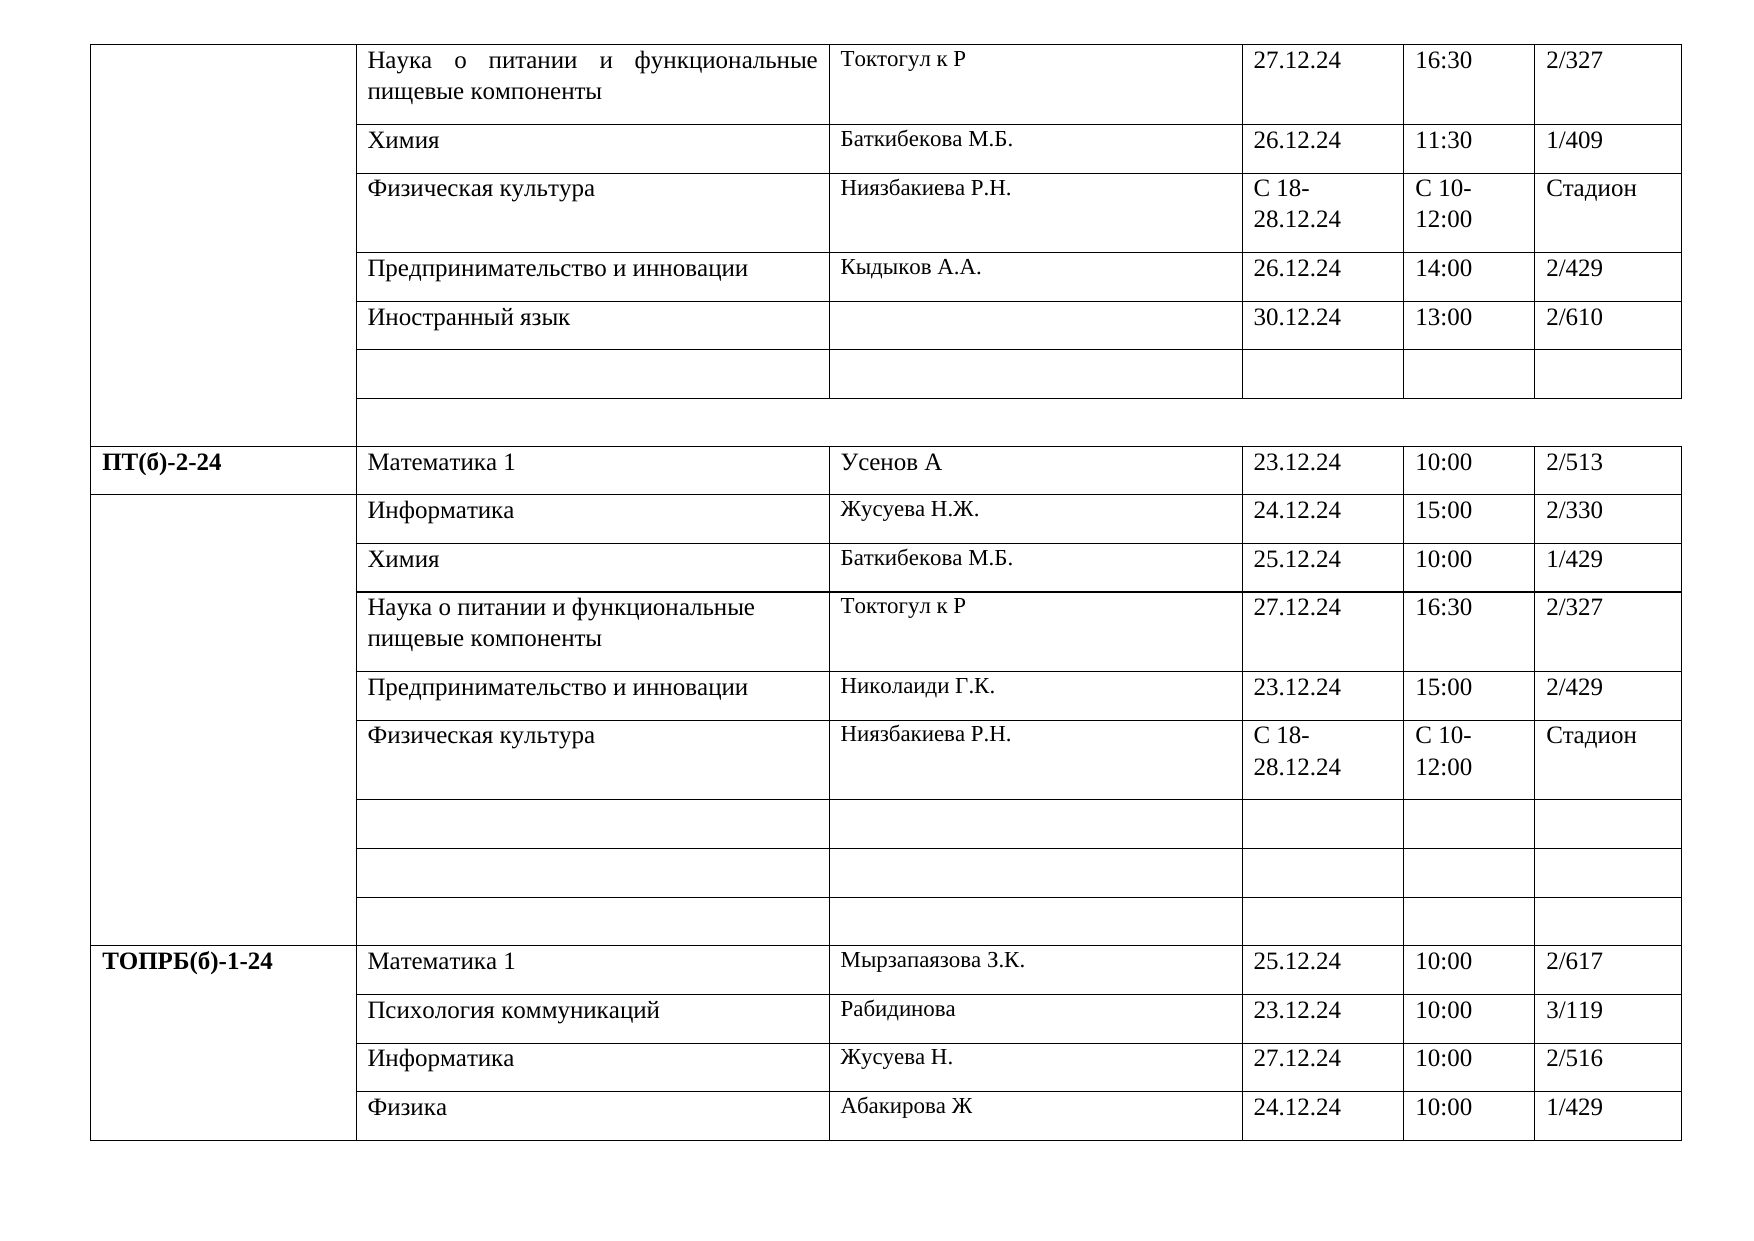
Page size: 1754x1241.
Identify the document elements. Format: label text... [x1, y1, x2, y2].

table_cell [1404, 849, 1534, 897]
table_cell 26.12.24 [1243, 253, 1403, 301]
table_cell 10:00 [1404, 1044, 1534, 1091]
table_cell 3/119 [1535, 995, 1681, 1042]
table_cell 16:30 [1404, 593, 1534, 671]
table_cell [830, 350, 1242, 398]
table_cell Кыдыков А.А. [830, 253, 1242, 301]
table_cell 16:30 [1404, 45, 1534, 124]
table_cell 24.12.24 [1243, 495, 1403, 543]
table_cell Баткибекова М.Б. [830, 125, 1242, 172]
table_cell [357, 898, 829, 945]
table_cell 11:30 [1404, 125, 1534, 172]
table_cell 10:00 [1404, 1092, 1534, 1139]
table_cell Математика 1 [357, 946, 829, 994]
table_cell Рабидинова [830, 995, 1242, 1042]
table_cell 27.12.24 [1243, 593, 1403, 671]
table_cell Математика 1 [357, 447, 829, 494]
table_cell 26.12.24 [1243, 125, 1403, 172]
table_cell Химия [357, 125, 829, 172]
table_cell Стадион [1535, 174, 1681, 252]
table_cell [357, 849, 829, 897]
table_cell 2/330 [1535, 495, 1681, 543]
table_cell 25.12.24 [1243, 544, 1403, 591]
table_cell Предпринимательство и инновации [357, 253, 829, 301]
table_cell Психология коммуникаций [357, 995, 829, 1042]
table_cell Ниязбакиева Р.Н. [830, 721, 1242, 799]
table_cell 27.12.24 [1243, 45, 1403, 124]
table_cell [1535, 898, 1681, 945]
table_cell [830, 302, 1242, 349]
table_cell Информатика [357, 1044, 829, 1091]
table_cell Химия [357, 544, 829, 591]
table_cell 24.12.24 [1243, 1092, 1403, 1139]
table_cell Мырзапаязова З.К. [830, 946, 1242, 994]
table_cell Токтогул к Р [830, 593, 1242, 671]
table_cell 23.12.24 [1243, 447, 1403, 494]
table_cell С 10-12:00 [1404, 721, 1534, 799]
table_cell Иностранный язык [357, 302, 829, 349]
table_cell 1/409 [1535, 125, 1681, 172]
table_cell Физика [357, 1092, 829, 1139]
table_cell [830, 898, 1242, 945]
table_cell 2/327 [1535, 45, 1681, 124]
table_cell Стадион [1535, 721, 1681, 799]
table_cell 23.12.24 [1243, 995, 1403, 1042]
table_cell 2/610 [1535, 302, 1681, 349]
table_cell ТОПРБ(б)-1-24 [91, 946, 356, 1139]
table_cell [1243, 350, 1403, 398]
table_cell Информатика [357, 495, 829, 543]
table_cell С 18-28.12.24 [1243, 721, 1403, 799]
table_cell 10:00 [1404, 447, 1534, 494]
table_cell ПТ(б)-2-24 [91, 447, 356, 494]
table_cell 13:00 [1404, 302, 1534, 349]
table_cell 25.12.24 [1243, 946, 1403, 994]
table_cell 23.12.24 [1243, 672, 1403, 719]
table_cell Физическая культура [357, 174, 829, 252]
table_cell [830, 849, 1242, 897]
table_cell 1/429 [1535, 544, 1681, 591]
table_cell 10:00 [1404, 995, 1534, 1042]
table_cell [1243, 800, 1403, 848]
table_cell [1535, 849, 1681, 897]
table_cell С 18-28.12.24 [1243, 174, 1403, 252]
table_cell 2/429 [1535, 253, 1681, 301]
table_cell 27.12.24 [1243, 1044, 1403, 1091]
table_cell [1404, 898, 1534, 945]
table_cell Предпринимательство и инновации [357, 672, 829, 719]
table_cell 10:00 [1404, 946, 1534, 994]
table_cell [1243, 849, 1403, 897]
table_cell Токтогул к Р [830, 45, 1242, 124]
table_cell 30.12.24 [1243, 302, 1403, 349]
table_cell Баткибекова М.Б. [830, 544, 1242, 591]
table_cell [1535, 350, 1681, 398]
table_cell Николаиди Г.К. [830, 672, 1242, 719]
table_cell [357, 800, 829, 848]
table_cell Усенов А [830, 447, 1242, 494]
table_cell 15:00 [1404, 672, 1534, 719]
table_cell Жусуева Н.Ж. [830, 495, 1242, 543]
table_cell Наука о питании и функциональные пищевые компоненты [357, 45, 829, 124]
table_cell Абакирова Ж [830, 1092, 1242, 1139]
table_cell [91, 495, 356, 945]
table_cell 2/617 [1535, 946, 1681, 994]
table_cell 15:00 [1404, 495, 1534, 543]
table_cell [1404, 350, 1534, 398]
table_cell 2/327 [1535, 593, 1681, 671]
table_cell 2/513 [1535, 447, 1681, 494]
table_cell Физическая культура [357, 721, 829, 799]
table_cell 14:00 [1404, 253, 1534, 301]
table_cell 2/516 [1535, 1044, 1681, 1091]
table_cell 2/429 [1535, 672, 1681, 719]
table_cell [830, 800, 1242, 848]
table_cell С 10-12:00 [1404, 174, 1534, 252]
table_cell [1243, 898, 1403, 945]
table_cell [1404, 800, 1534, 848]
table_cell 1/429 [1535, 1092, 1681, 1139]
table_cell [357, 350, 829, 398]
table_cell [1535, 800, 1681, 848]
table_cell Ниязбакиева Р.Н. [830, 174, 1242, 252]
table_cell Жусуева Н. [830, 1044, 1242, 1091]
table_cell Наука о питании и функциональные пищевые компоненты [357, 593, 829, 671]
table_cell 10:00 [1404, 544, 1534, 591]
